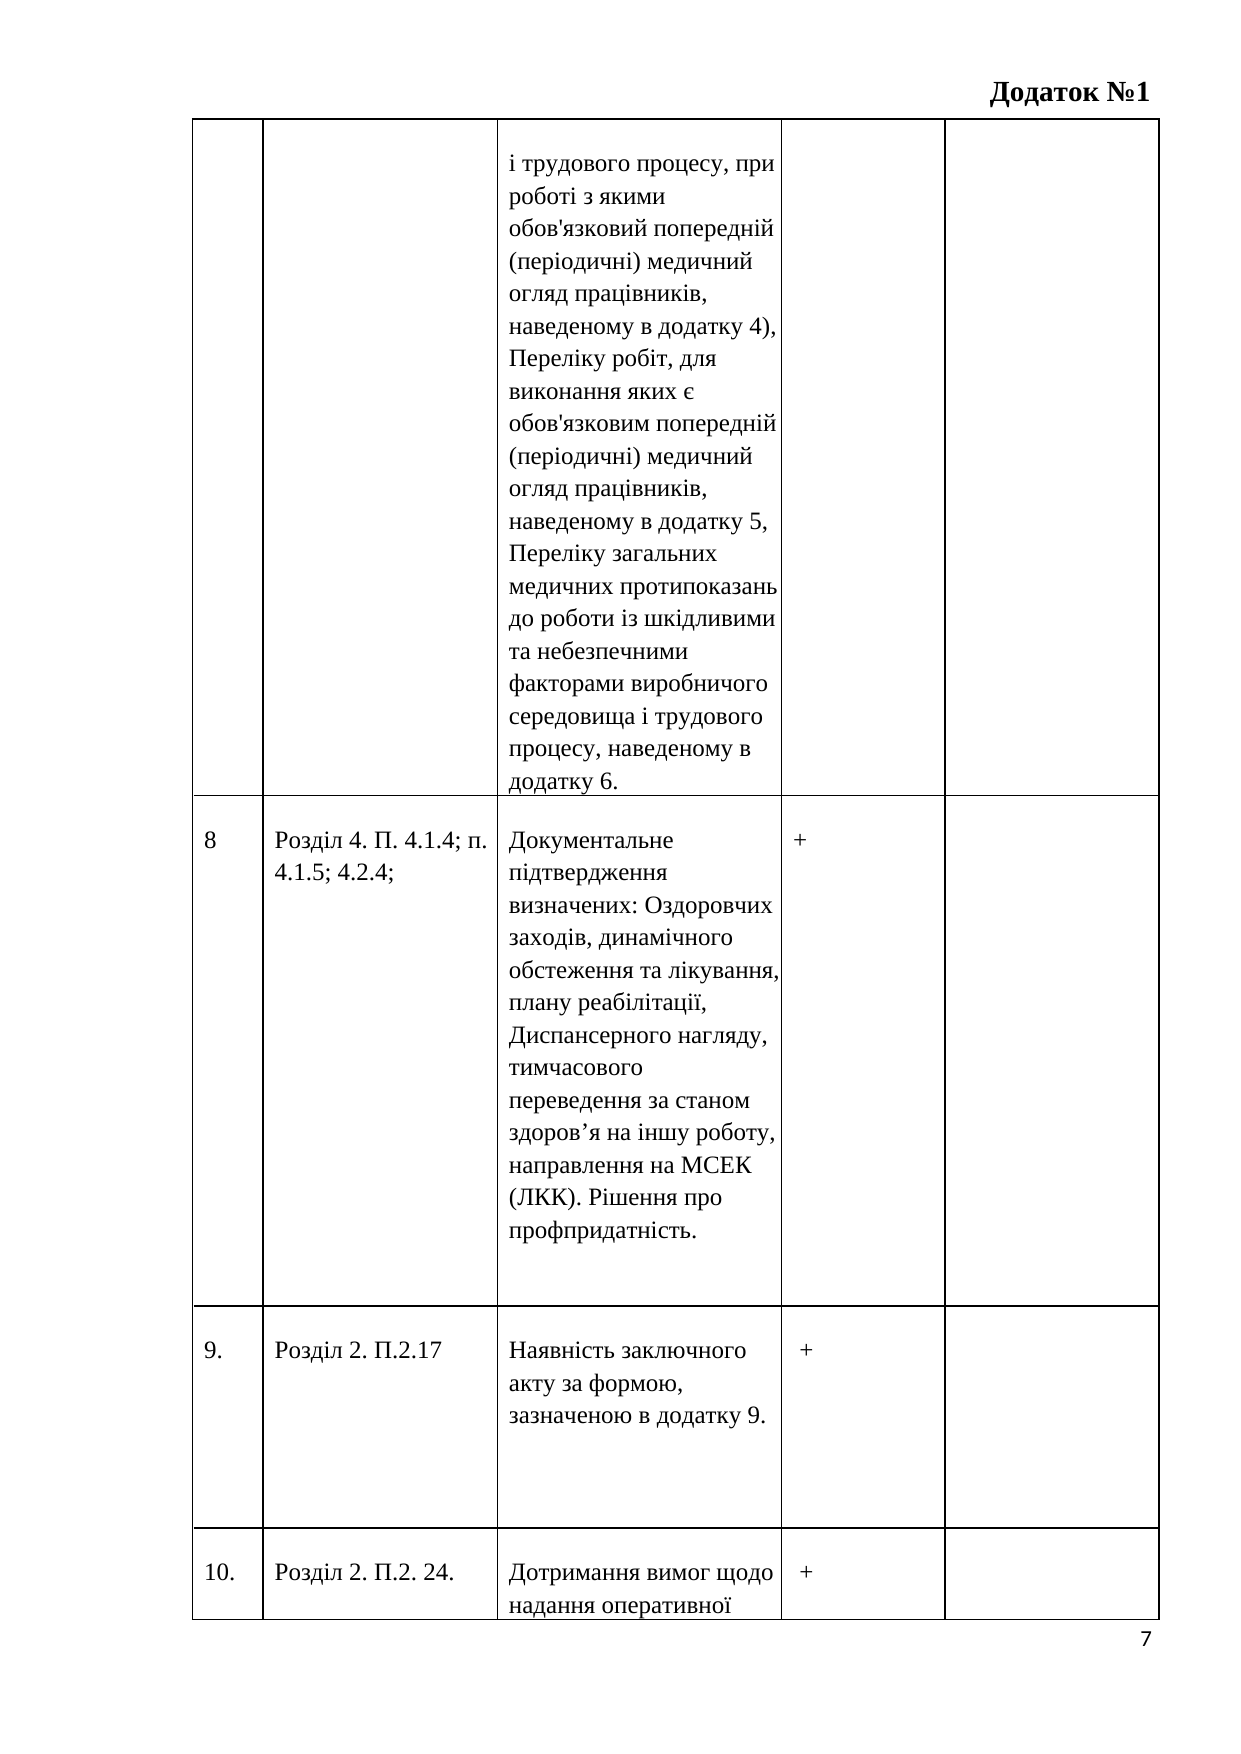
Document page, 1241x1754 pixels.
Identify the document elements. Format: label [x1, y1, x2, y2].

table_header [782, 1529, 944, 1619]
table_header [498, 1529, 781, 1619]
table_header [193, 1306, 262, 1527]
table_header [498, 120, 781, 795]
table_header [193, 1528, 262, 1619]
table_header [782, 796, 944, 1305]
table_header [782, 120, 944, 795]
table_header [498, 796, 781, 1305]
table_header [193, 120, 262, 795]
table_header [946, 120, 1158, 795]
table_header [782, 1307, 944, 1527]
table_header [498, 1307, 781, 1527]
table_header [264, 796, 497, 1305]
table_header [946, 796, 1158, 1305]
table_header [193, 796, 262, 1305]
table_header [264, 1307, 497, 1527]
table_header [264, 1529, 497, 1619]
table_header [946, 1529, 1158, 1619]
table_header [264, 120, 497, 795]
table_header [946, 1307, 1158, 1527]
